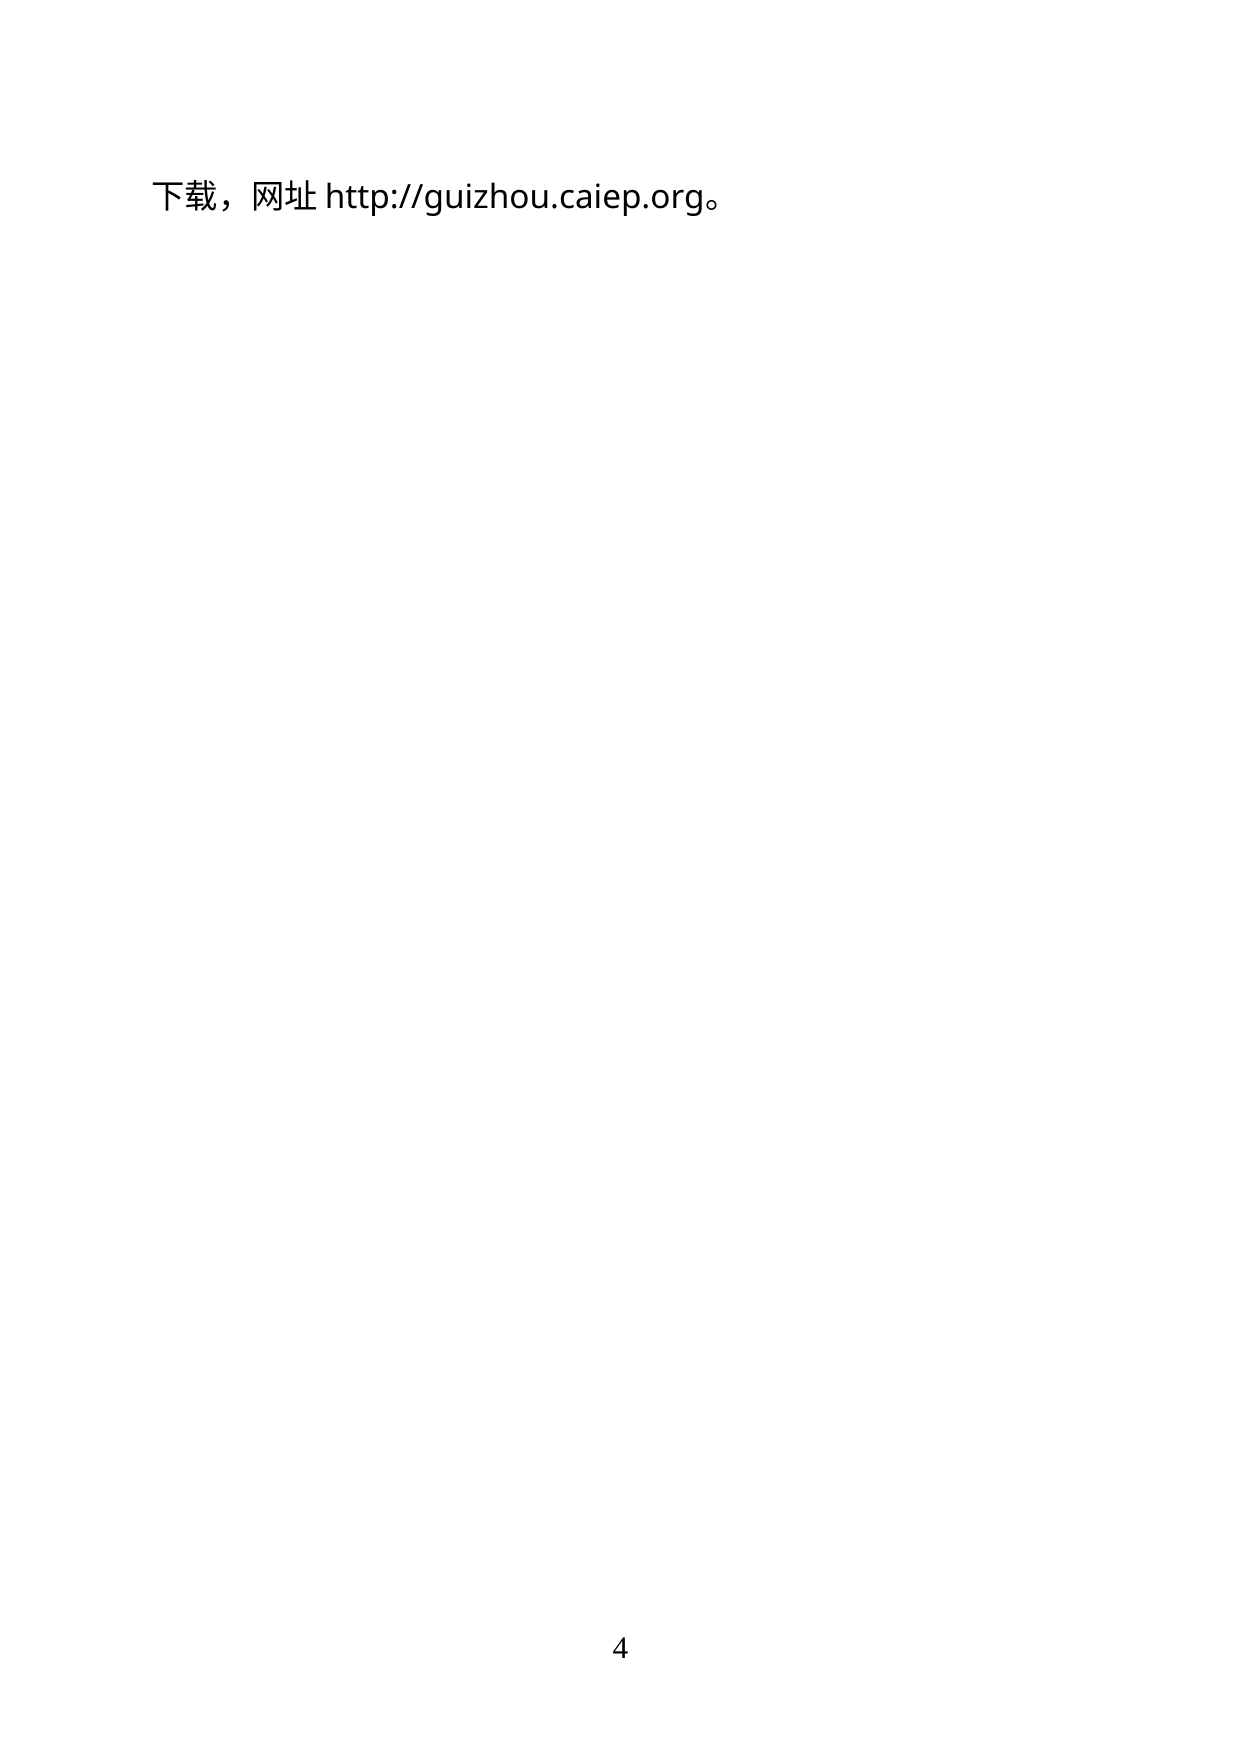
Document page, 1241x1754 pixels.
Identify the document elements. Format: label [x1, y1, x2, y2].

text [151, 162, 1089, 227]
